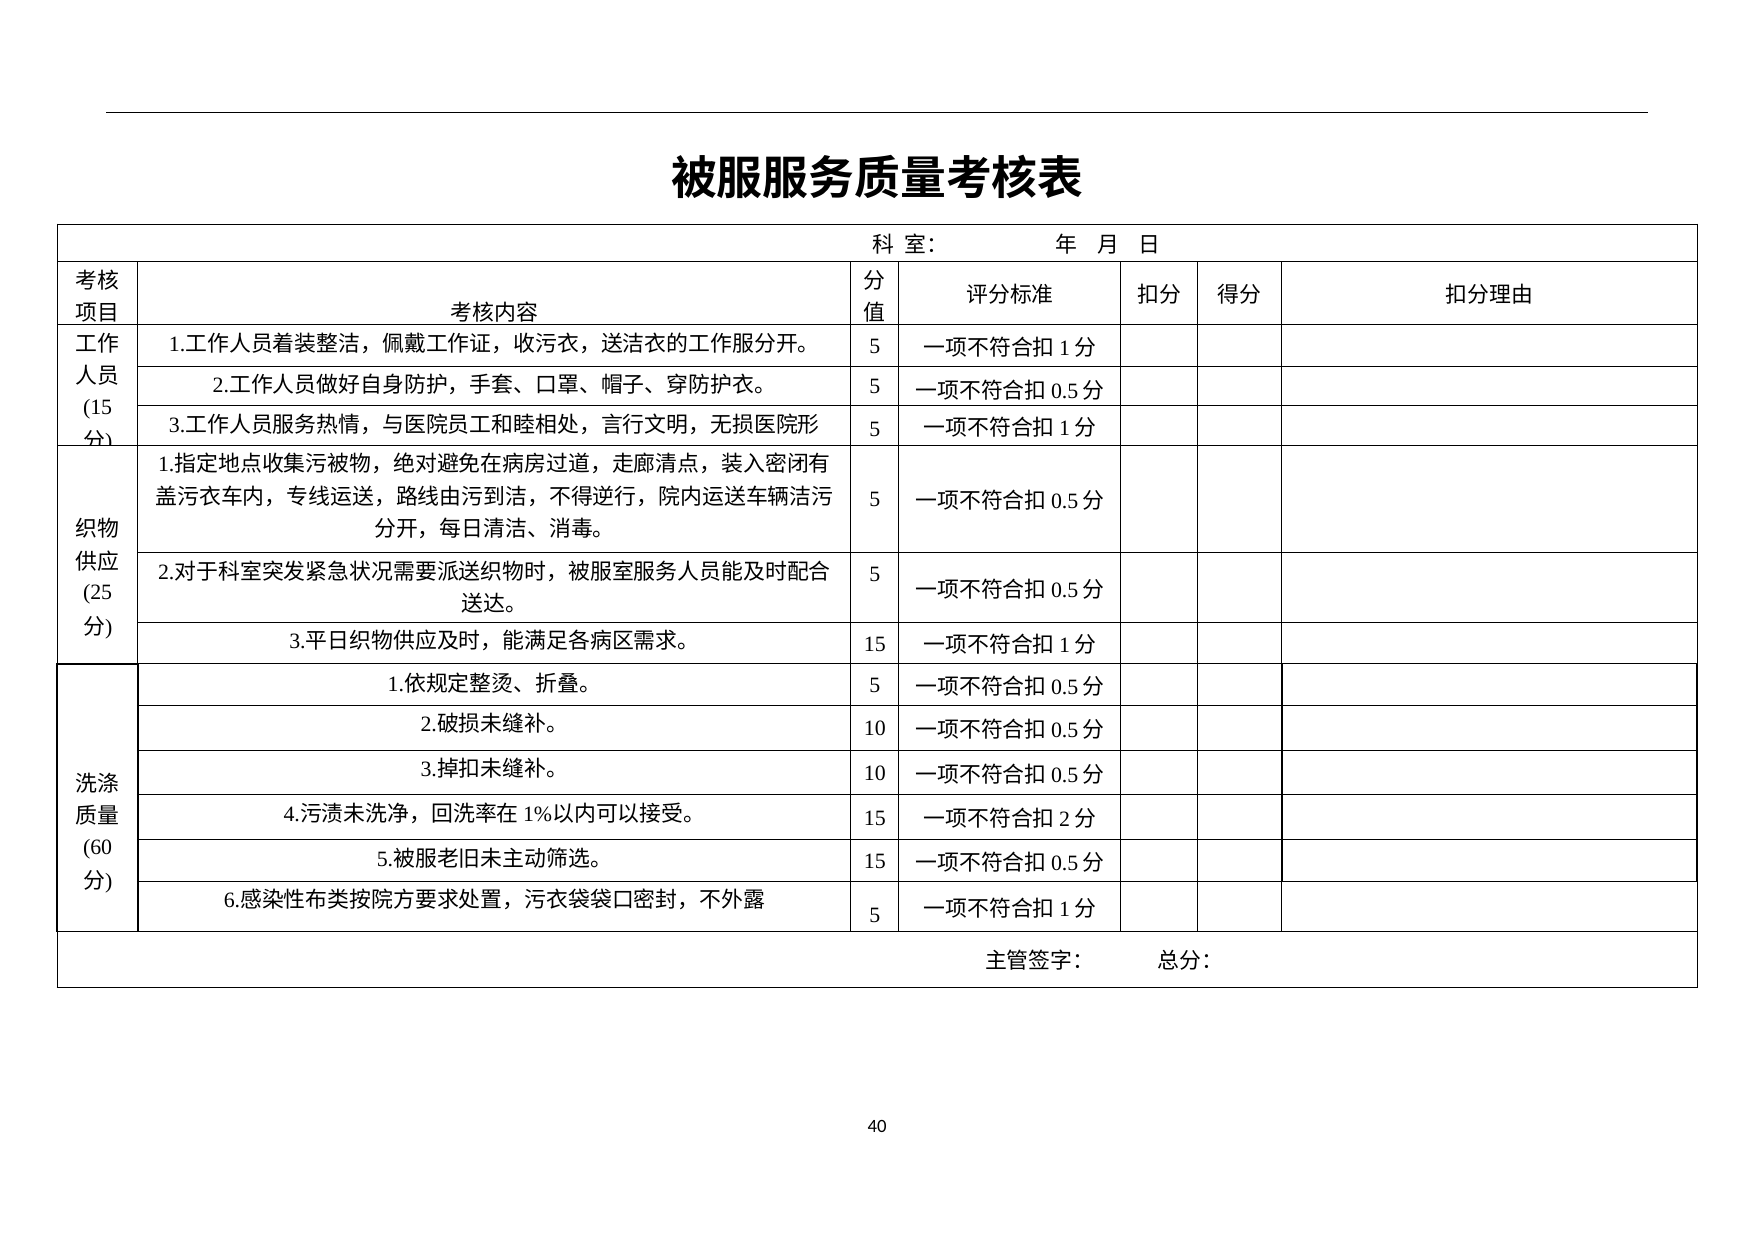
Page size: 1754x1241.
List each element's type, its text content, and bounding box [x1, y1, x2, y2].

table_cell 一项不符合扣1分 [899, 406, 1120, 445]
table_cell [1282, 882, 1697, 931]
table_cell [1121, 795, 1197, 839]
table_cell [1198, 664, 1281, 704]
table_cell [1121, 840, 1197, 881]
table_cell [1121, 446, 1197, 552]
table_cell 一项不符合扣0.5分 [899, 553, 1120, 622]
table_cell [1282, 553, 1697, 622]
table_cell [1198, 325, 1281, 366]
table_cell 15 [851, 795, 898, 839]
table_cell 主管签字： 总分： [58, 932, 1697, 987]
table_cell [1198, 706, 1281, 749]
table_cell 一项不符合扣0.5分 [899, 751, 1120, 794]
table_cell 5 [851, 664, 898, 704]
table_cell [1121, 325, 1197, 366]
table_cell 3.掉扣未缝补。 [139, 751, 850, 794]
table_cell 10 [851, 751, 898, 794]
table_cell 一项不符合扣0.5分 [899, 446, 1120, 552]
table_cell 2.破损未缝补。 [139, 706, 850, 749]
table_cell [1198, 406, 1281, 445]
table_cell [1283, 706, 1696, 749]
table_cell [1283, 751, 1696, 794]
table_cell 5.被服老旧未主动筛选。 [139, 840, 850, 881]
table_header 被服服务质量考核表 [57, 126, 1697, 223]
table_cell 一项不符合扣0.5分 [899, 706, 1120, 749]
table_cell 一项不符合扣1分 [899, 325, 1120, 366]
table_cell [1282, 367, 1697, 405]
table_cell 一项不符合扣0.5分 [899, 840, 1120, 881]
table_cell [1198, 553, 1281, 622]
table_cell 6.感染性布类按院方要求处置，污衣袋袋口密封，不外露 [139, 882, 850, 931]
table_cell [1121, 751, 1197, 794]
table_cell 5 [851, 406, 898, 445]
table_cell [1121, 623, 1197, 663]
table_cell [1198, 751, 1281, 794]
table_cell [1121, 406, 1197, 445]
table_cell 考核内容 [138, 262, 850, 324]
table_cell 1.指定地点收集污被物，绝对避免在病房过道，走廊清点，装入密闭有盖污衣车内，专线运送，路线由污到洁，不得逆行，院内运送车辆洁污分开，每日清洁、消毒。 [138, 446, 850, 552]
table_cell [1282, 406, 1697, 445]
table_cell 1.依规定整烫、折叠。 [139, 664, 850, 704]
table_cell 考核项目 [58, 262, 137, 324]
table_cell 扣分 [1121, 262, 1197, 324]
table_cell 织物供应 (25分) [58, 446, 137, 663]
table_cell [1121, 367, 1197, 405]
table_cell [1198, 367, 1281, 405]
table_cell 1.工作人员着装整洁，佩戴工作证，收污衣，送洁衣的工作服分开。 [138, 325, 850, 366]
table_cell [1198, 840, 1281, 881]
table_cell 2.工作人员做好自身防护，手套、口罩、帽子、穿防护衣。 [138, 367, 850, 405]
table_cell 一项不符合扣1分 [899, 882, 1120, 931]
table_cell 4.污渍未洗净，回洗率在1%以内可以接受。 [139, 795, 850, 839]
table_cell 2.对于科室突发紧急状况需要派送织物时，被服室服务人员能及时配合送达。 [138, 553, 850, 622]
table_cell [1121, 553, 1197, 622]
table_cell 15 [851, 840, 898, 881]
table_cell 5 [851, 325, 898, 366]
table_cell 15 [851, 623, 898, 663]
table_cell 3.平日织物供应及时，能满足各病区需求。 [138, 623, 850, 663]
table_cell 科 室： 年 月 日 [58, 225, 1697, 261]
table_cell 5 [851, 882, 898, 931]
table_cell [1121, 664, 1197, 704]
table_cell [1121, 882, 1197, 931]
table_cell [1282, 325, 1697, 366]
table_cell 分值 [851, 262, 898, 324]
table_cell [1282, 623, 1697, 663]
table_cell [1283, 840, 1696, 881]
table_cell 5 [851, 446, 898, 552]
table_cell [1282, 446, 1697, 552]
table_cell [1198, 882, 1281, 931]
table_cell [1198, 623, 1281, 663]
table_cell 工作人员 (15分) [58, 325, 137, 445]
table_cell 5 [851, 553, 898, 622]
table_cell [1198, 795, 1281, 839]
table_cell 评分标准 [899, 262, 1120, 324]
table_cell [1121, 706, 1197, 749]
table_cell 5 [851, 367, 898, 405]
table_cell 一项不符合扣2分 [899, 795, 1120, 839]
table_cell 一项不符合扣0.5分 [899, 664, 1120, 704]
table_cell 洗涤质量 (60分) [58, 665, 137, 931]
table_cell [1283, 664, 1696, 704]
table_cell 一项不符合扣1分 [899, 623, 1120, 663]
table_cell 10 [851, 706, 898, 749]
table_cell [1198, 446, 1281, 552]
table_cell 扣分理由 [1282, 262, 1697, 324]
table_cell 3.工作人员服务热情，与医院员工和睦相处，言行文明，无损医院形象。 [138, 406, 850, 445]
table_cell 得分 [1198, 262, 1281, 324]
table_cell 一项不符合扣0.5分 [899, 367, 1120, 405]
table_cell [1283, 795, 1696, 839]
